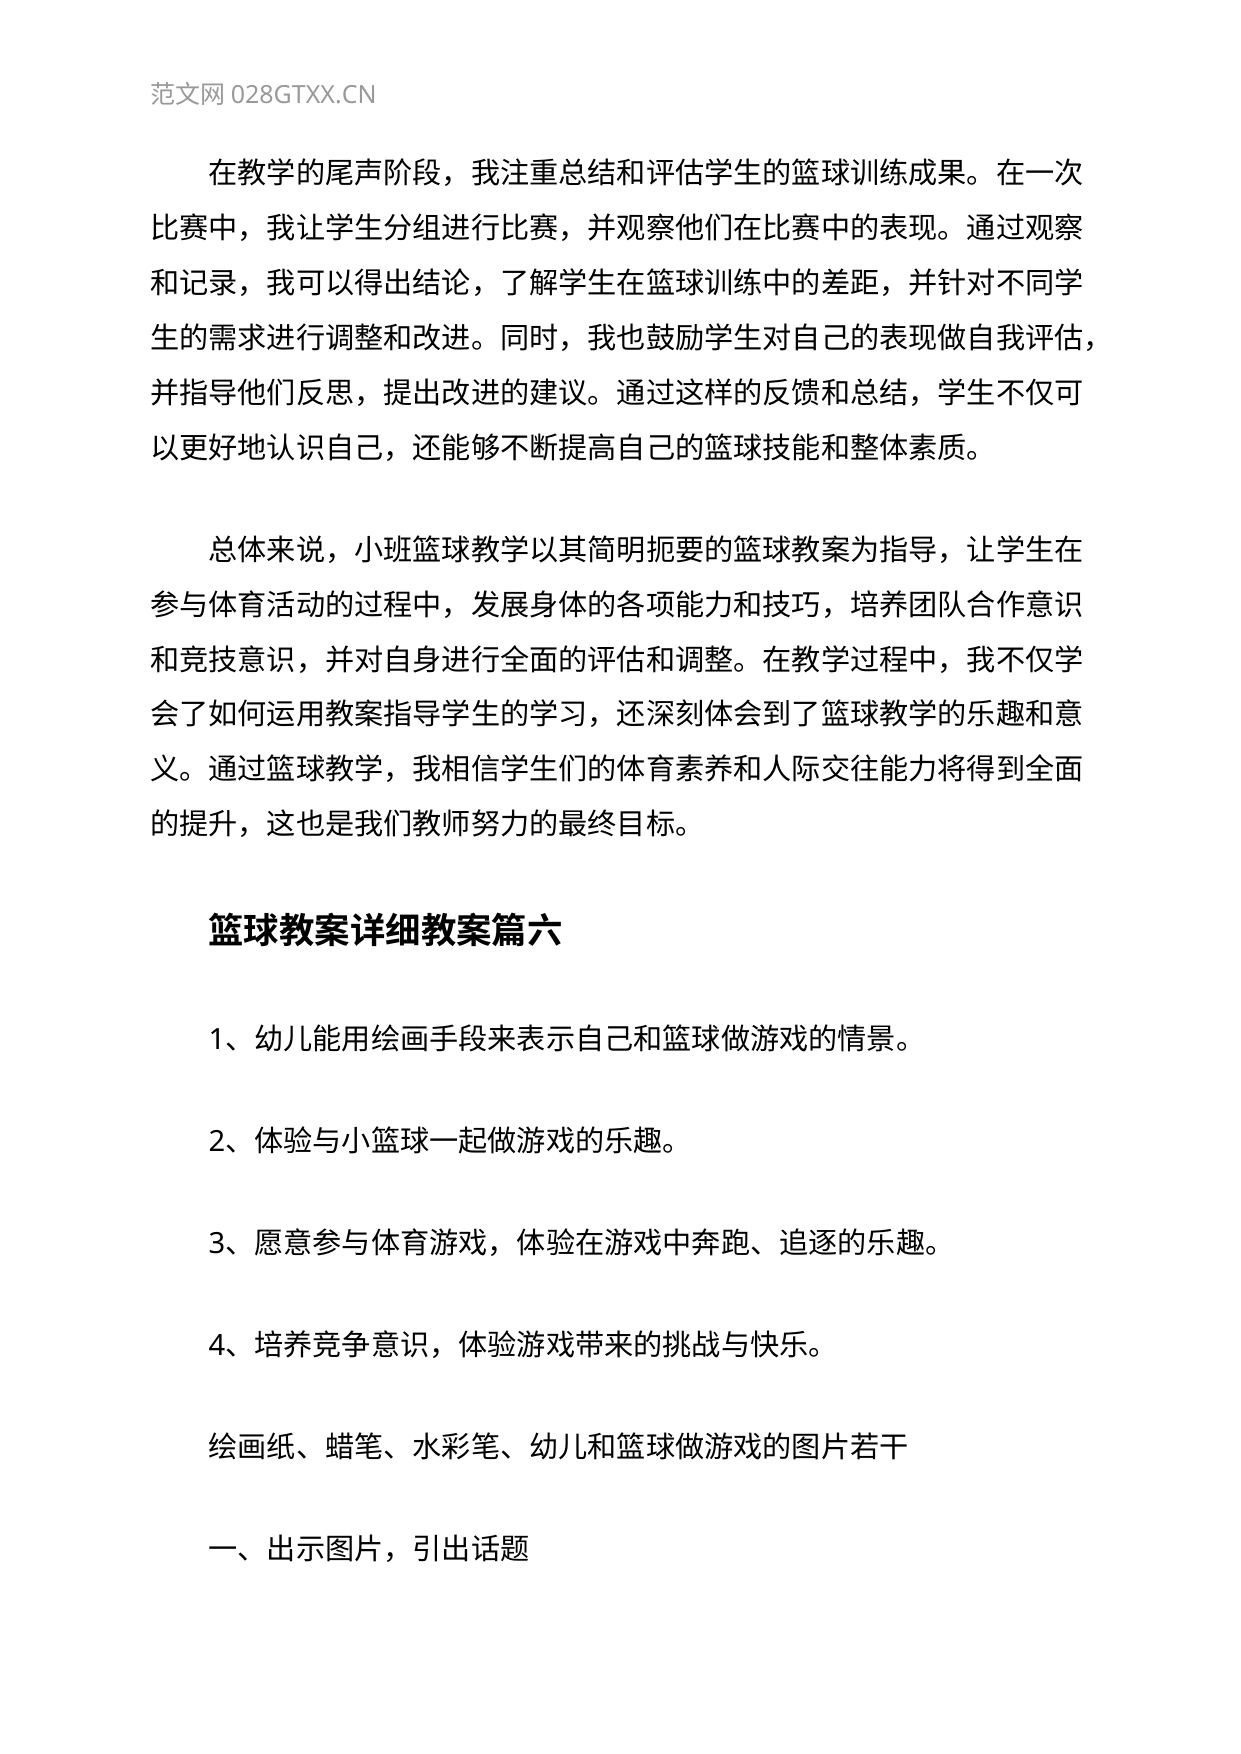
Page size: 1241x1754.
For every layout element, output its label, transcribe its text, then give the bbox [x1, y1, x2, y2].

text 2、体验与小篮球一起做游戏的乐趣。 [150, 1118, 1090, 1160]
text 总体来说，小班篮球教学以其简明扼要的篮球教案为指导，让学生在参与体育活动的过程中，发展身体的各项能力和技巧，培养团队合作意识和竞技意识，并对自身进行全面的评估和调整。在教学过程中，我不仅学会了如何运用教案指导学生的学习，还深刻体会到了篮球教学的乐趣和意义。通过篮球教学，我相信学生们的体育素养和人际交往能力将得到全面的提升，这也是我们教师努力的最终目标。 [150, 526, 1090, 843]
text 绘画纸、蜡笔、水彩笔、幼儿和篮球做游戏的图片若干 [150, 1424, 1090, 1466]
text 篮球教案详细教案篇六 [150, 902, 1090, 954]
text 4、培养竞争意识，体验游戏带来的挑战与快乐。 [150, 1322, 1090, 1364]
text 3、愿意参与体育游戏，体验在游戏中奔跑、追逐的乐趣。 [150, 1220, 1090, 1262]
text 一、出示图片，引出话题 [150, 1526, 1090, 1568]
text 1、幼儿能用绘画手段来表示自己和篮球做游戏的情景。 [150, 1016, 1090, 1058]
text 在教学的尾声阶段，我注重总结和评估学生的篮球训练成果。在一次比赛中，我让学生分组进行比赛，并观察他们在比赛中的表现。通过观察和记录，我可以得出结论，了解学生在篮球训练中的差距，并针对不同学生的需求进行调整和改进。同时，我也鼓励学生对自己的表现做自我评估，并指导他们反思，提出改进的建议。通过这样的反馈和总结，学生不仅可以更好地认识自己，还能够不断提高自己的篮球技能和整体素质。 [150, 150, 1090, 467]
